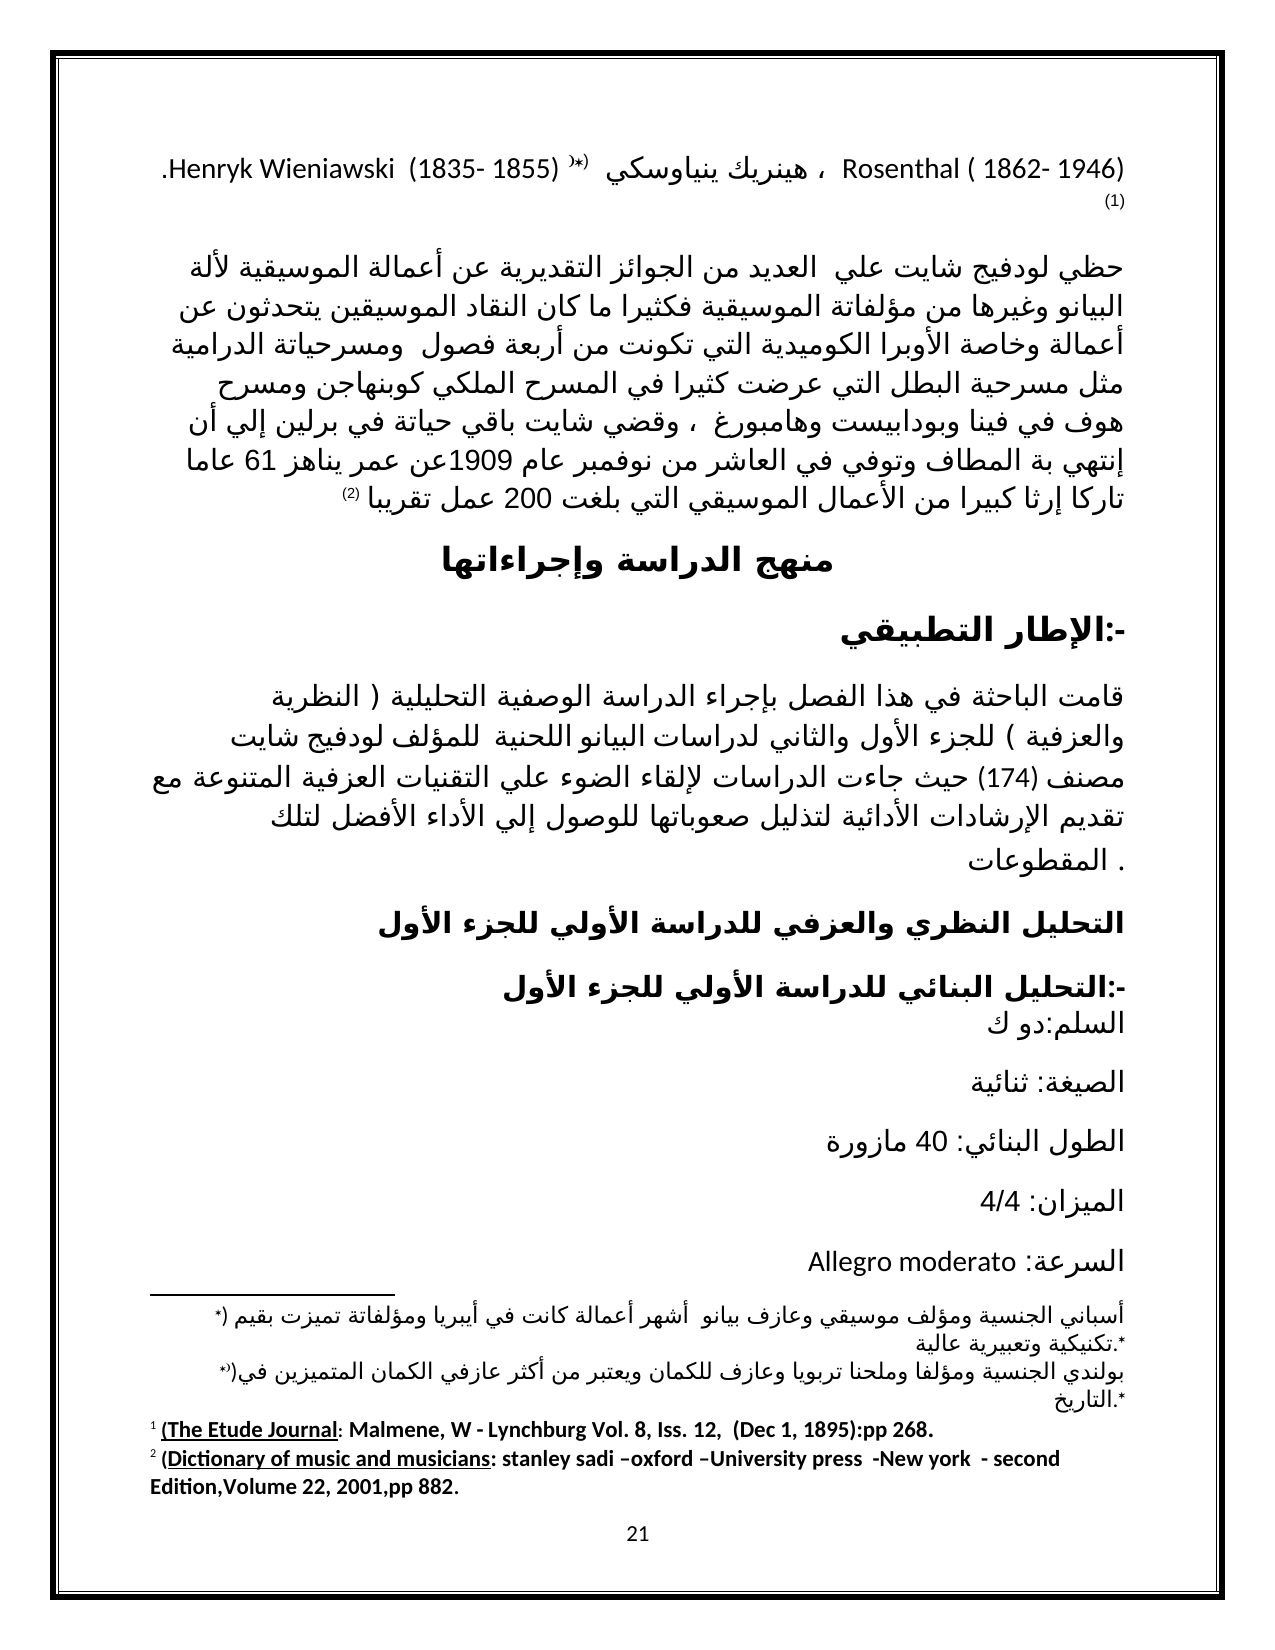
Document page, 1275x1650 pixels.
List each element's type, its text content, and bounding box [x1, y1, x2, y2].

text السلم:دو ك [187, 1006, 1125, 1039]
text الطول البنائي: 40 مازورة [187, 1124, 1125, 1158]
text التحليل النظري والعزفي للدراسة الأولي للجزء الأول [150, 906, 1125, 940]
text حظي لودفيج شايت علي العديد من الجوائز التقديرية عن أعمالة الموسيقية لألة البيانو وغيرها من مؤلفاتة الموسيقية فكثيرا ما كان النقاد الموسيقين يتحدثون عن أعمالة وخاصة الأوبرا الكوميدية التي تكونت من أربعة فصول ومسرحياتة الدرامية مثل مسرحية البطل التي عرضت كثيرا في المسرح الملكي كوبنهاجن ومسرح هوف في فينا وبودابيست وهامبورغ ، وقضي شايت باقي حياتة في برلين إلي أن إنتهي بة المطاف وتوفي في العاشر من نوفمبر عام 1909عن عمر يناهز 61 عاما تاركا إرثا كبيرا من الأعمال الموسيقي التي بلغت 200 عمل تقريبا () [150, 250, 1125, 515]
text التحليل البنائي للدراسة الأولي للجزء الأول:- [150, 966, 1125, 1006]
text الصيغة: ثنائية [187, 1065, 1125, 1099]
text الإطار التطبيقي:- [150, 606, 1125, 651]
text منهج الدراسة وإجراءاتها [150, 541, 1125, 579]
text إلتحق لودفيج شايت بكلية الصيدلة لفترة قصيرة ولكنة أدرك أنة لايستطيع التوفيق بين الدراسة العلمية والدراسة الموسيقية فقرر أن يركز إهتمامة بداستة للبيانو وأن يبذل قصاري جهدة حتي يصبح من المشاهير الذين يسمع عنهم كثيرا فذهب إلي فينا وهناك أقام العديد من الحفلات الكثيرة وذاع صيتة وإنتشر حتي تم تعينة في منصب أستاذا في الموسيقي في معهد هوراك عام 1886 وفي تلك الفترة قدم العديد من الحفلات الموسيقية التي كان يذكر فيها إسمة دائما بأنة أفضل عازف بيانو درس في هذا المعهد ثم قدم إستقالتة وذهب إلي برلين بعد مرور عشر سنوات وهناك كان يقوم بتدريس جميع أعمالة الموسيقية للبيانو حتي قام بعزفها العديد من المؤلفين المشهورين أمثال صوفي مينتر () Sophie Menter (1846-1913) ، mix Roger ماكس ريغر( )(1873 – 1916)، وMiclos Mariماري مكلوس( ) (1860- 1951) ، أرثر فريدهايم () Arthur Friedheim. (1859- 1913)، ألفريد جرونفيلد () Alfred Grünfeld (1852- 1924 ) ، سالي ليبلينج( )Sally Liebling (1859 – 1909) ، روزنتال مورايز()Moriz Rosenthal ( 1862- 1946) ، هينريك ينياوسكي () Henryk Wieniawski (1835- 1855).() [150, 150, 1125, 224]
text الميزان: 4/4 [150, 1184, 1125, 1217]
text قامت الباحثة في هذا الفصل بإجراء الدراسة الوصفية التحليلية ( النظرية والعزفية ) للجزء الأول والثاني لدراسات البيانو اللحنية للمؤلف لودفيج شايت مصنف (174) حيث جاءت الدراسات لإلقاء الضوء علي التقنيات العزفية المتنوعة مع تقديم الإرشادات الأدائية لتذليل صعوباتها للوصول إلي الأداء الأفضل لتلك المقطوعات . [150, 679, 1125, 879]
text السرعة: Allegro moderato [150, 1243, 1125, 1279]
